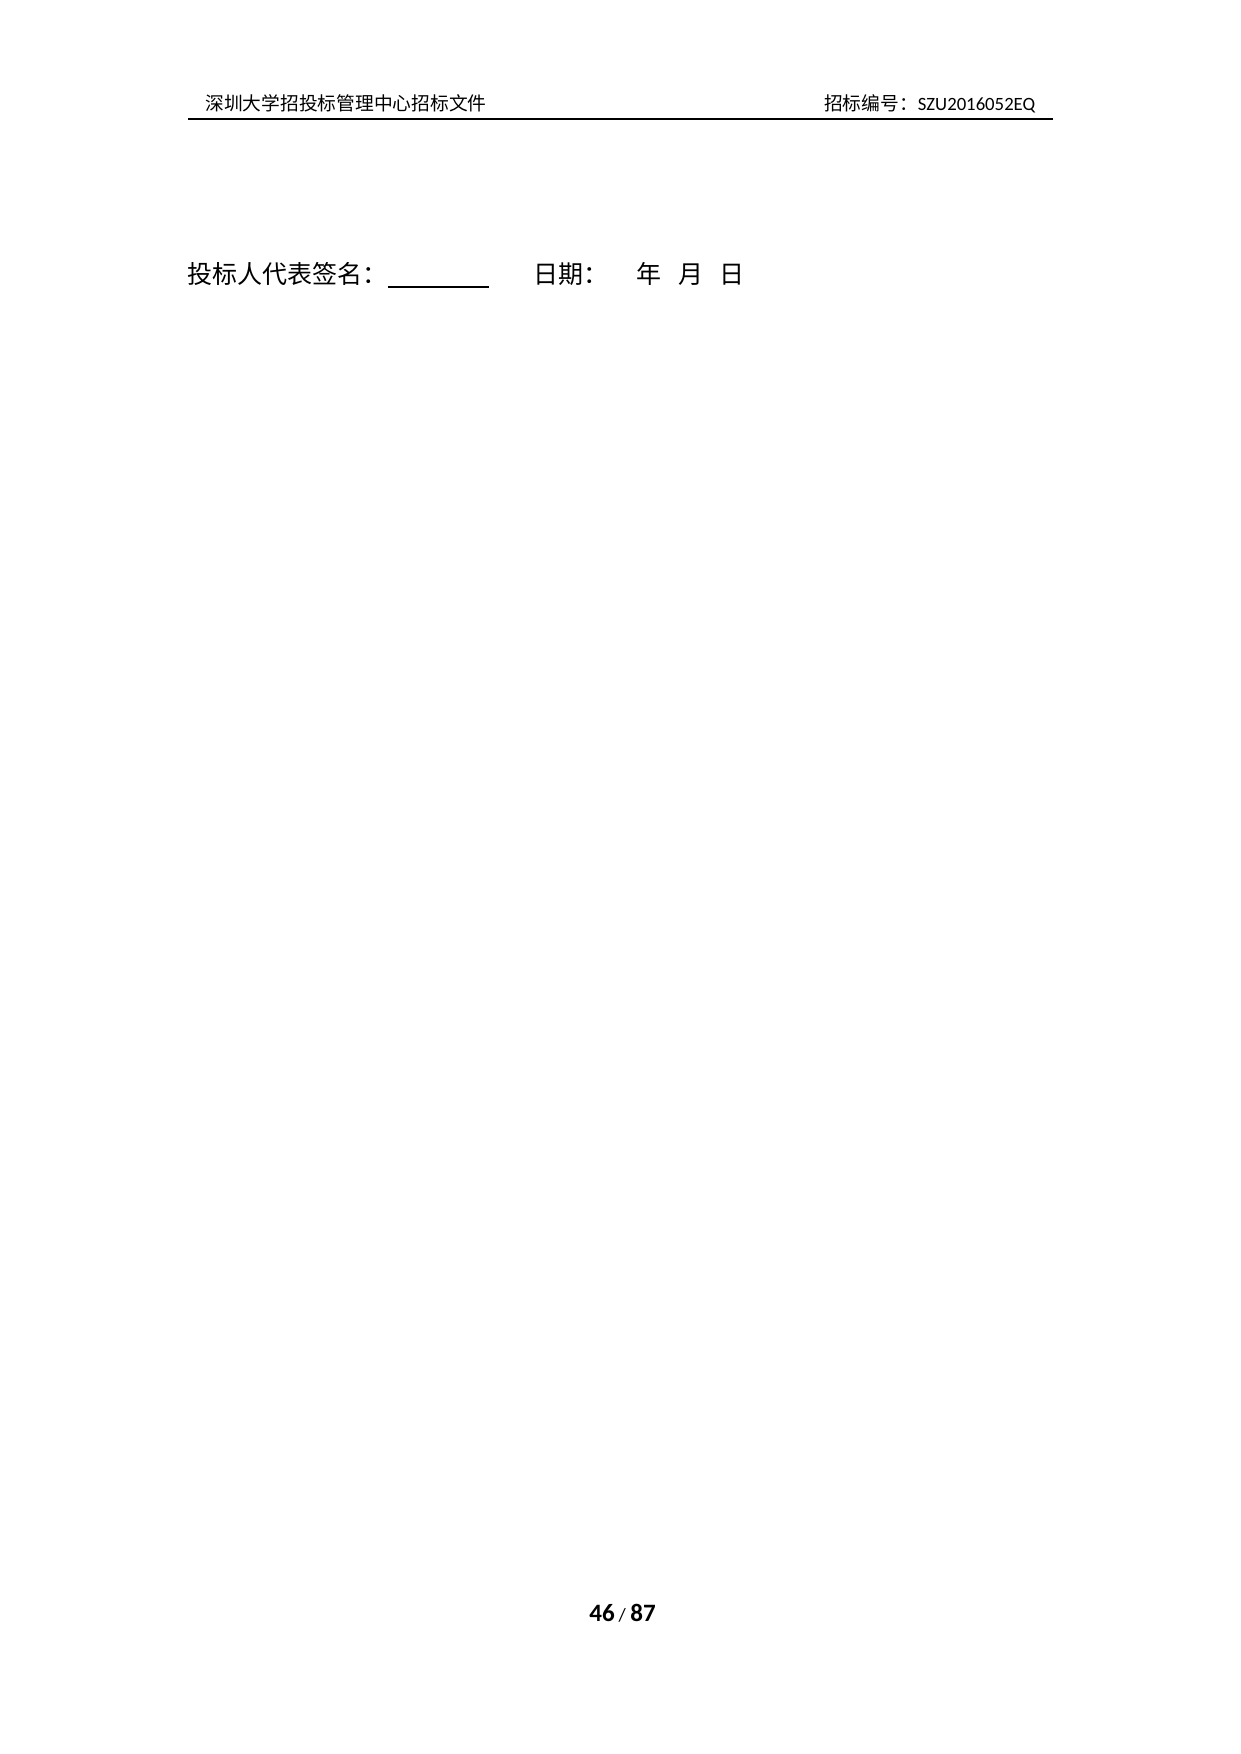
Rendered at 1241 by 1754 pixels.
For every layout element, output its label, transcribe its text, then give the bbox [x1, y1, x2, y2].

text 投标人代表签名： 日期： 年 月 日 [187, 241, 1053, 306]
